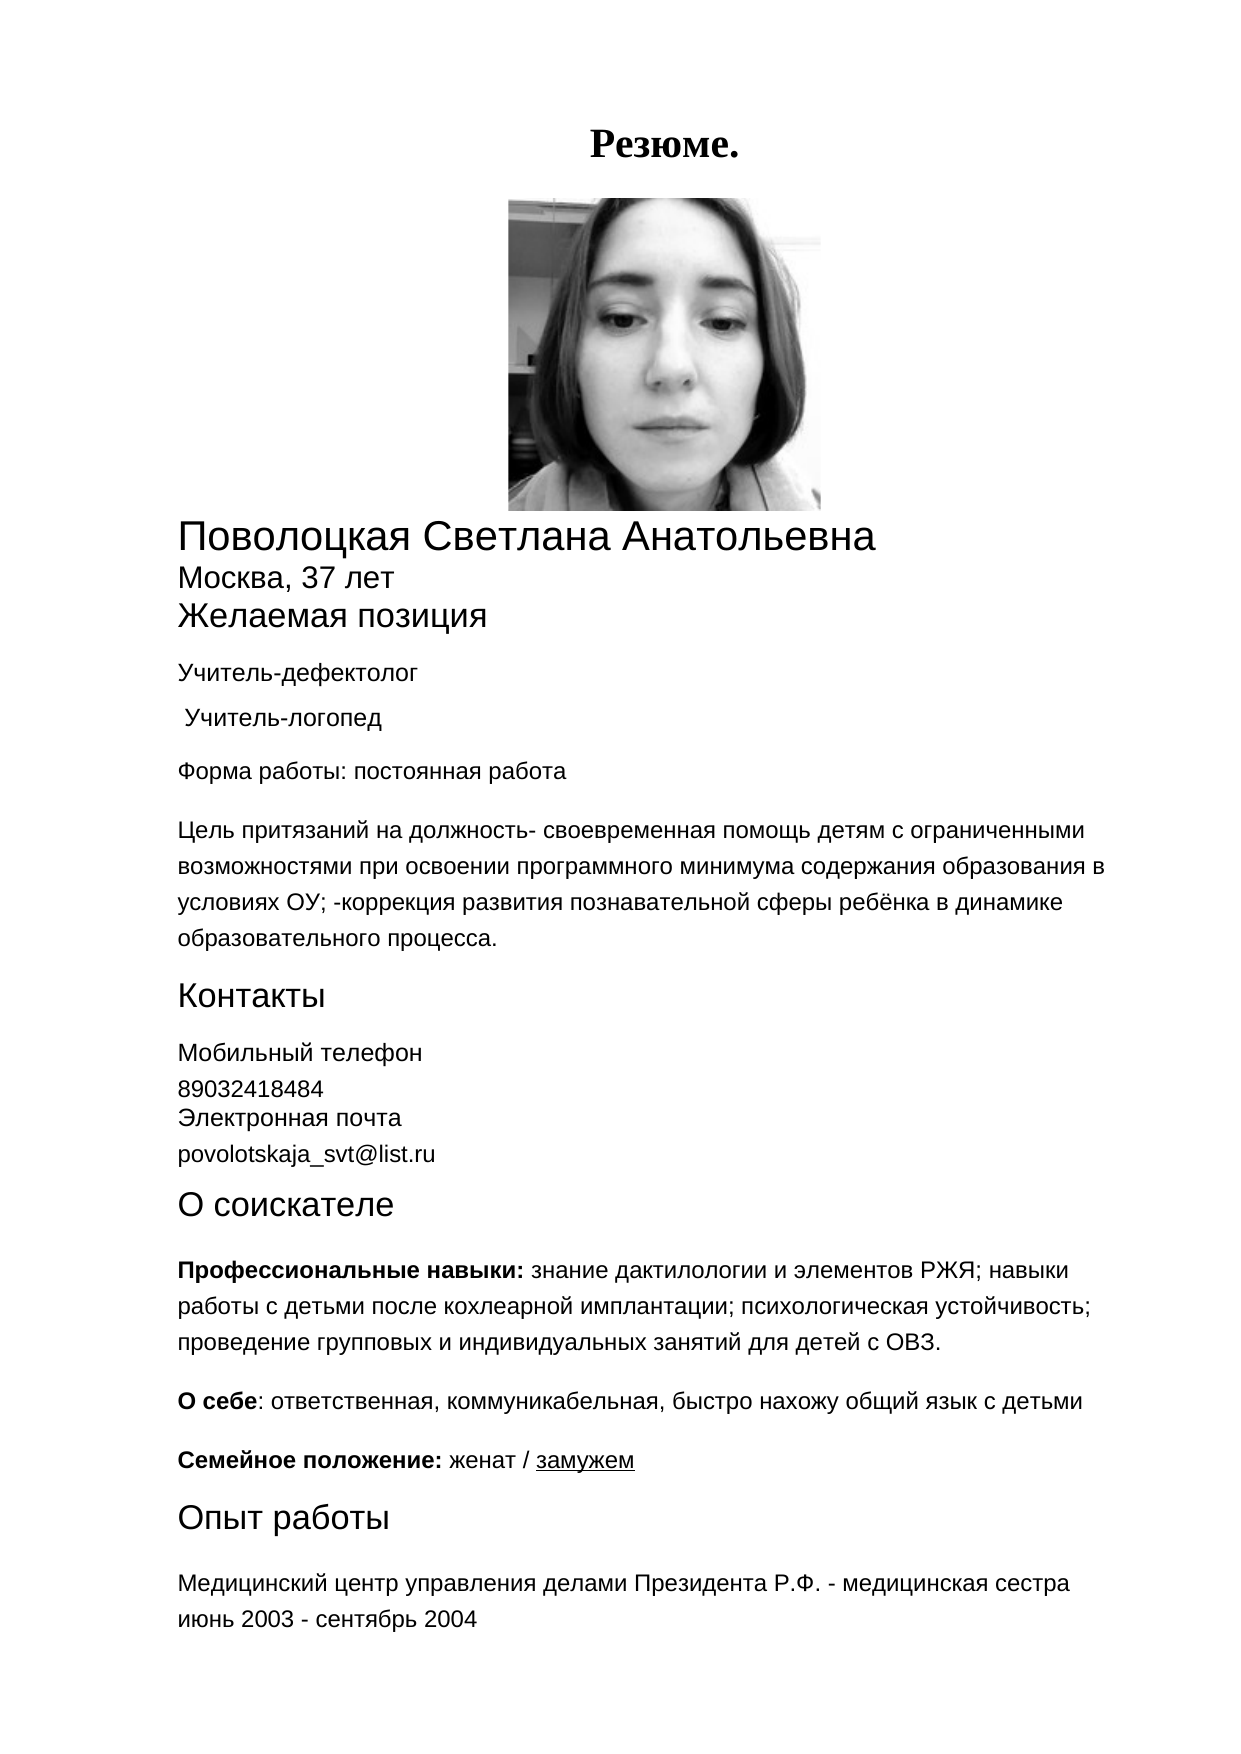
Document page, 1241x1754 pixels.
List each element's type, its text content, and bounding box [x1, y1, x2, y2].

text povolotskaja_svt@list.ru [177, 1132, 1152, 1168]
text Профессиональные навыки: знание дактилологии и элементов РЖЯ; навыки работы с детьми после кохлеарной имплантации; психологическая устойчивость; проведение групповых и индивидуальных занятий для детей с ОВЗ. [177, 1247, 1152, 1355]
text Форма работы: постоянная работа [177, 749, 1152, 784]
text Желаемая позиция [177, 595, 1152, 634]
text О себе: ответственная, коммуникабельная, быстро нахожу общий язык с детьми [177, 1378, 1152, 1414]
text Цель притязаний на должность- своевременная помощь детям с ограниченными возможностями при освоении программного минимума содержания образования в условиях ОУ; -коррекция развития познавательной сферы ребёнка в динамике образовательного процесса. [177, 808, 1152, 952]
text 89032418484 [177, 1067, 1152, 1103]
text Учитель-дефектолог [177, 658, 1152, 687]
picture [508, 198, 821, 511]
text Учитель-логопед [177, 703, 1152, 732]
text Электронная почта [177, 1103, 1152, 1132]
text Медицинский центр управления делами Президента Р.Ф. - медицинская сестра июнь 2003 - сентябрь 2004 [177, 1560, 1152, 1632]
text Резюме. [177, 118, 1152, 166]
text О соискателе [177, 1184, 1152, 1224]
text Москва, 37 лет [177, 559, 1152, 595]
text Мобильный телефон [177, 1038, 1152, 1067]
text Поволоцкая Светлана Анатольевна [177, 511, 1152, 559]
text Контакты [177, 975, 1152, 1015]
text Семейное положение: женат / замужем [177, 1438, 1152, 1474]
text Опыт работы [177, 1497, 1152, 1537]
